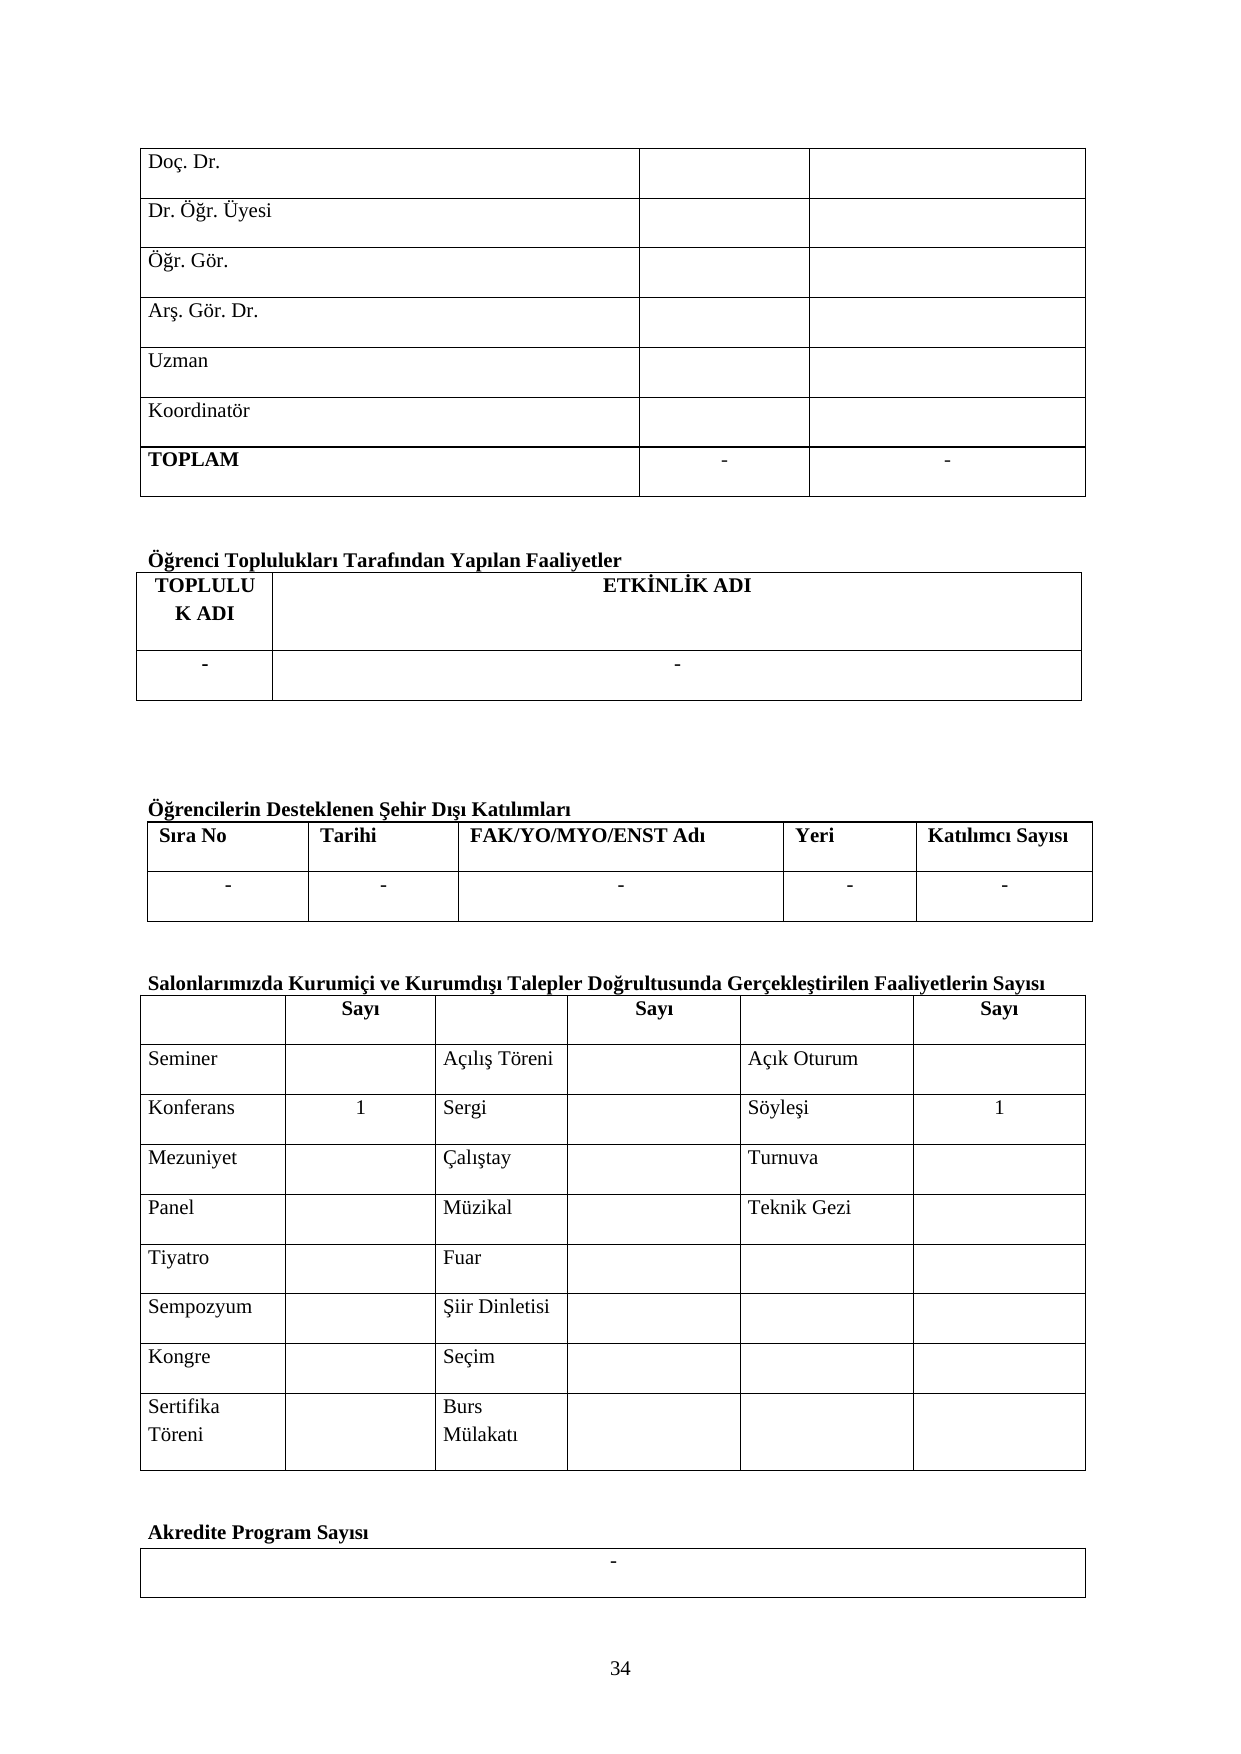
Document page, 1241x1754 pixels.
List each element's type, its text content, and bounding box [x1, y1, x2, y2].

table_cell [286, 1045, 435, 1094]
table_cell Çalıştay [436, 1145, 567, 1194]
table_cell [810, 199, 1085, 247]
table_cell [810, 149, 1085, 197]
table_cell - [640, 448, 809, 496]
table_cell [810, 348, 1085, 397]
table_header Katılımcı Sayısı [917, 823, 1092, 871]
table_cell Turnuva [741, 1145, 913, 1194]
table_cell [640, 348, 809, 397]
table_cell [914, 1195, 1085, 1243]
table_cell - [309, 872, 458, 921]
table_cell Uzman [141, 348, 639, 397]
table_cell 1 [914, 1095, 1085, 1144]
table_cell [914, 1245, 1085, 1293]
table_cell [286, 1344, 435, 1393]
table_cell [640, 298, 809, 347]
table_cell [741, 1294, 913, 1343]
table_cell Şiir Dinletisi [436, 1294, 567, 1343]
text Akredite Program Sayısı [148, 1520, 1093, 1544]
table_cell Söyleşi [741, 1095, 913, 1144]
table_cell [286, 1394, 435, 1470]
table_cell Müzikal [436, 1195, 567, 1243]
table_cell [568, 1095, 740, 1144]
table_cell [810, 248, 1085, 297]
table_cell Seminer [141, 1045, 285, 1094]
table_cell Seçim [436, 1344, 567, 1393]
table_cell Arş. Gör. Dr. [141, 298, 639, 347]
table_cell [568, 1294, 740, 1343]
text Salonlarımızda Kurumiçi ve Kurumdışı Talepler Doğrultusunda Gerçekleştirilen Faaliyetlerin Sayısı [148, 971, 1093, 994]
table_cell [810, 298, 1085, 347]
table_cell [640, 199, 809, 247]
table_cell [741, 1245, 913, 1293]
table_cell Kongre [141, 1344, 285, 1393]
table_header Yeri [784, 823, 916, 871]
table_cell [741, 1344, 913, 1393]
table_cell Mezuniyet [141, 1145, 285, 1194]
table_cell Tiyatro [141, 1245, 285, 1293]
table_cell - [148, 872, 308, 921]
table_header [741, 996, 913, 1044]
table_cell Fuar [436, 1245, 567, 1293]
table_cell [568, 1195, 740, 1243]
table_cell Teknik Gezi [741, 1195, 913, 1243]
table_cell [914, 1145, 1085, 1194]
table_cell [568, 1245, 740, 1293]
table_cell [286, 1245, 435, 1293]
table_cell Sempozyum [141, 1294, 285, 1343]
table_cell Konferans [141, 1095, 285, 1144]
table_cell Panel [141, 1195, 285, 1243]
table_cell [286, 1294, 435, 1343]
table_cell - [459, 872, 783, 921]
table_header Sayı [914, 996, 1085, 1044]
text Öğrencilerin Desteklenen Şehir Dışı Katılımları [148, 797, 1093, 821]
table_cell - [784, 872, 916, 921]
table_cell Dr. Öğr. Üyesi [141, 199, 639, 247]
table_cell Doç. Dr. [141, 149, 639, 197]
table_header Sayı [286, 996, 435, 1044]
table_cell [568, 1394, 740, 1470]
table_cell - [137, 651, 272, 699]
table_cell - [273, 651, 1081, 699]
table_cell Açık Oturum [741, 1045, 913, 1094]
table_cell TOPLAM [141, 448, 639, 496]
table_cell [568, 1045, 740, 1094]
table_cell [640, 149, 809, 197]
table_header Sıra No [148, 823, 308, 871]
table_header [141, 996, 285, 1044]
table_cell Öğr. Gör. [141, 248, 639, 297]
table_cell [741, 1394, 913, 1470]
table_cell - [917, 872, 1092, 921]
table_header Sayı [568, 996, 740, 1044]
table_cell 1 [286, 1095, 435, 1144]
table_cell Sertifika Töreni [141, 1394, 285, 1470]
table_header [436, 996, 567, 1044]
table_cell [810, 398, 1085, 446]
table_header Tarihi [309, 823, 458, 871]
table_cell Burs Mülakatı [436, 1394, 567, 1470]
table_header - [141, 1549, 1085, 1597]
table_cell [914, 1045, 1085, 1094]
table_cell Koordinatör [141, 398, 639, 446]
table_cell [914, 1344, 1085, 1393]
table_header ETKİNLİK ADI [273, 573, 1081, 650]
table_header TOPLULUK ADI [137, 573, 272, 650]
table_cell [568, 1344, 740, 1393]
table_cell Sergi [436, 1095, 567, 1144]
table_cell [286, 1145, 435, 1194]
table_cell [914, 1394, 1085, 1470]
table_cell [568, 1145, 740, 1194]
table_header FAK/YO/MYO/ENST Adı [459, 823, 783, 871]
table_cell - [810, 448, 1085, 496]
table_cell [640, 398, 809, 446]
table_cell [914, 1294, 1085, 1343]
text Öğrenci Toplulukları Tarafından Yapılan Faaliyetler [148, 548, 1093, 572]
table_cell [286, 1195, 435, 1243]
table_cell [640, 248, 809, 297]
table_cell Açılış Töreni [436, 1045, 567, 1094]
